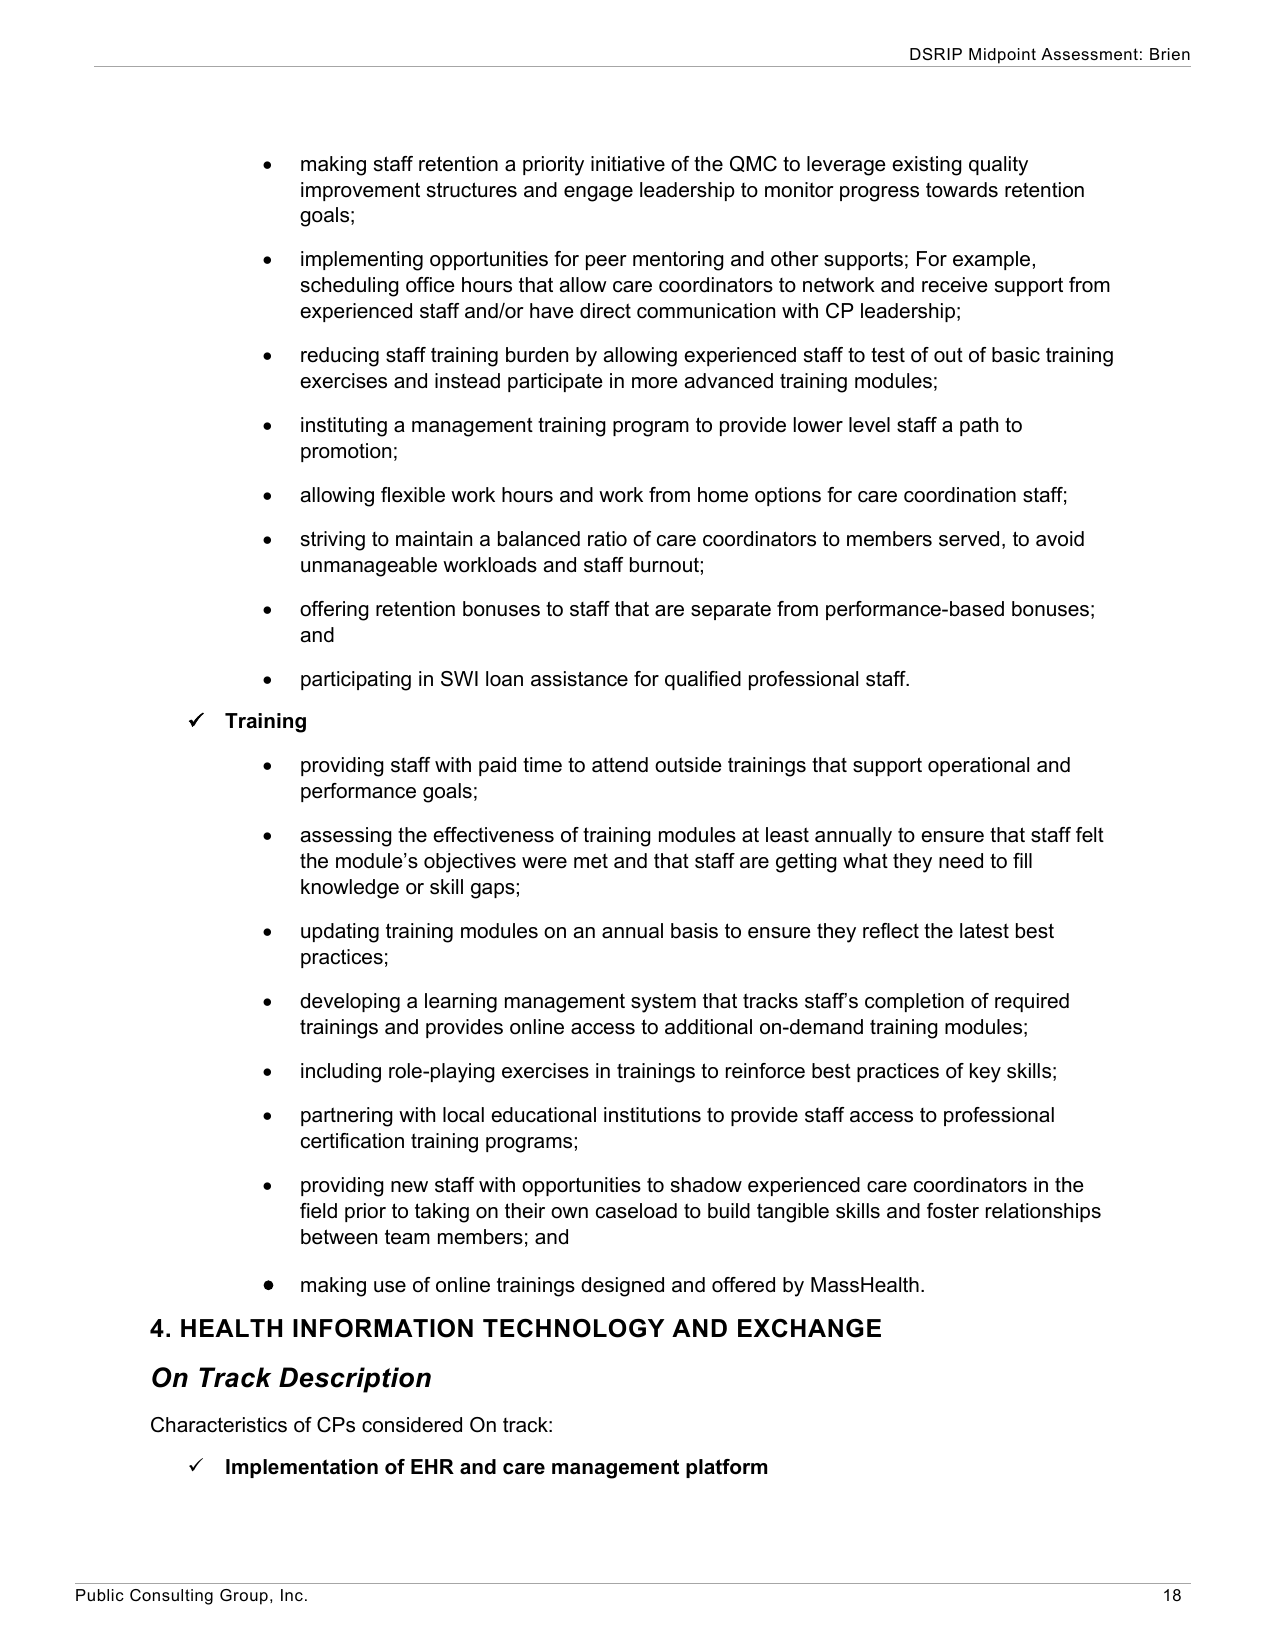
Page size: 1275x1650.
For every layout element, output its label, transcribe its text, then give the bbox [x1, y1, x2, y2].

list offering retention bonuses to staff that are separate from performance-based bonuses; and [262, 595, 1125, 647]
list making use of online trainings designed and offered by MassHealth. [262, 1267, 1125, 1298]
list striving to maintain a balanced ratio of care coordinators to members served, to avoid unmanageable workloads and staff burnout; [262, 525, 1125, 577]
list providing new staff with opportunities to shadow experienced care coordinators in the field prior to taking on their own caseload to build tangible skills and foster relationships between team members; and [262, 1171, 1125, 1248]
list developing a learning management system that tracks staff’s completion of required trainings and provides online access to additional on-demand training modules; [262, 987, 1125, 1039]
list providing staff with paid time to attend outside trainings that support operational and performance goals; [262, 752, 1125, 803]
list instituting a management training program to provide lower level staff a path to promotion; [262, 411, 1125, 463]
subtitle 4. Health Information Technology and Exchange [150, 1314, 1125, 1343]
list reducing staff training burden by allowing experienced staff to test of out of basic training exercises and instead participate in more advanced training modules; [262, 341, 1125, 393]
text Characteristics of CPs considered On track: [150, 1412, 1125, 1436]
list assessing the effectiveness of training modules at least annually to ensure that staff felt the module’s objectives were met and that staff are getting what they need to fill knowledge or skill gaps; [262, 822, 1125, 899]
list updating training modules on an annual basis to ensure they reflect the latest best practices; [262, 917, 1125, 969]
list making staff retention a priority initiative of the QMC to leverage existing quality improvement structures and engage leadership to monitor progress towards retention goals; [262, 150, 1125, 227]
list Implementation of EHR and care management platform [187, 1455, 1125, 1479]
list partnering with local educational institutions to provide staff access to professional certification training programs; [262, 1101, 1125, 1153]
list Training [187, 709, 1125, 733]
list including role-playing exercises in trainings to reinforce best practices of key skills; [262, 1057, 1125, 1083]
list implementing opportunities for peer mentoring and other supports; For example, scheduling office hours that allow care coordinators to network and receive support from experienced staff and/or have direct communication with CP leadership; [262, 246, 1125, 323]
list participating in SWI loan assistance for qualified professional staff. [262, 665, 1125, 691]
subtitle On Track Description [150, 1362, 1125, 1393]
list allowing flexible work hours and work from home options for care coordination staff; [262, 481, 1125, 507]
